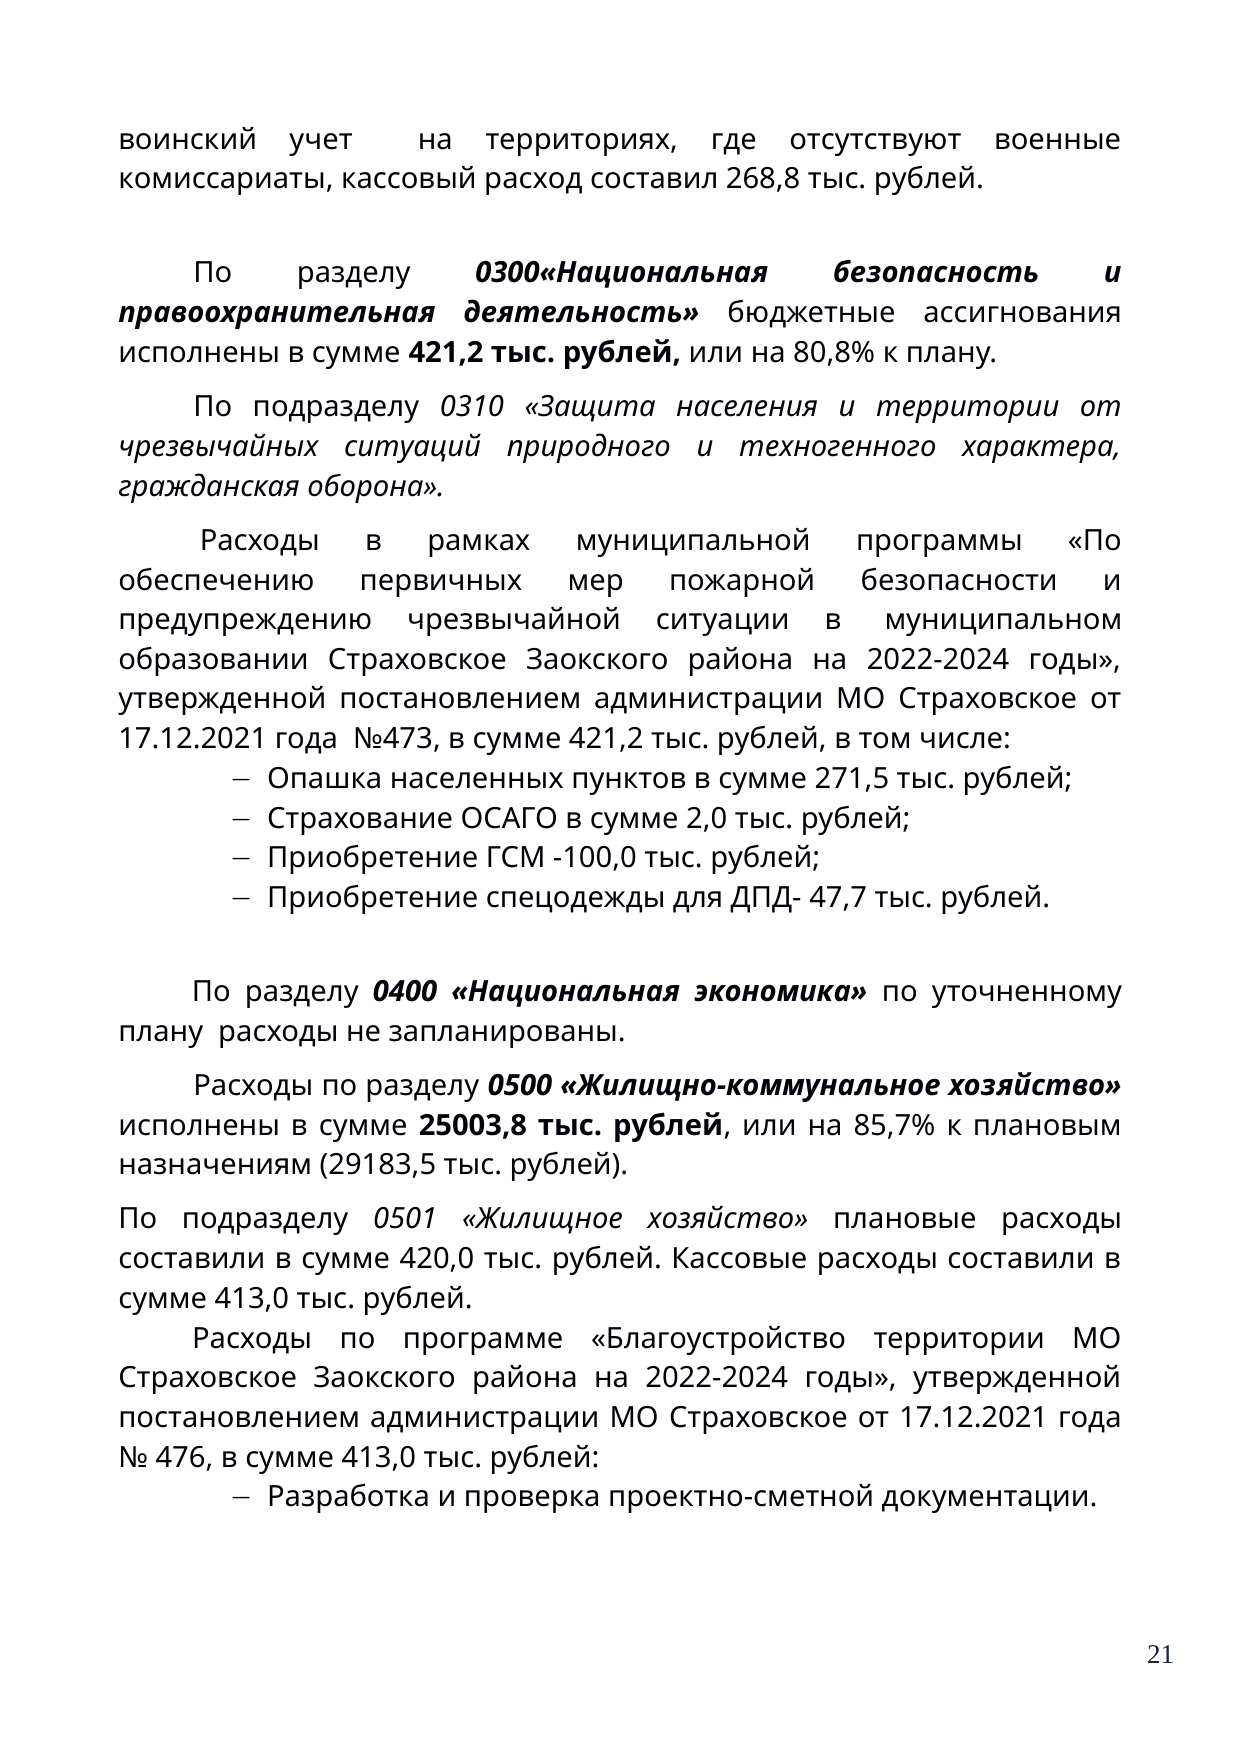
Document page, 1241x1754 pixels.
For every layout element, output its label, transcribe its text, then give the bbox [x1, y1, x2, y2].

text Расходы в рамках муниципальной программы «По обеспечению первичных мер пожарной безопасности и предупреждению чрезвычайной ситуации в муниципальном образовании Страховское Заокского района на 2022-2024 годы», утвержденной постановлением администрации МО Страховское от 17.12.2021 года №473, в сумме 421,2 тыс. рублей, в том числе: [118, 519, 1122, 757]
text Расходы по программе «Благоустройство территории МО Страховское Заокского района на 2022-2024 годы», утвержденной постановлением администрации МО Страховское от 17.12.2021 года № 476, в сумме 413,0 тыс. рублей: [118, 1317, 1122, 1476]
text По разделу 0300«Национальная безопасность и правоохранительная деятельность» бюджетные ассигнования исполнены в сумме 421,2 тыс. рублей, или на 80,8% к плану. [118, 252, 1122, 371]
list Разработка и проверка проектно-сметной документации. [229, 1476, 1122, 1515]
list Опашка населенных пунктов в сумме 271,5 тыс. рублей; [229, 757, 1122, 797]
text По подразделу 0310 «Защита населения и территории от чрезвычайных ситуаций природного и техногенного характера, гражданская оборона». [118, 385, 1122, 504]
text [118, 118, 1122, 197]
text По подразделу 0501 «Жилищное хозяйство» плановые расходы составили в сумме 420,0 тыс. рублей. Кассовые расходы составили в сумме 413,0 тыс. рублей. [118, 1198, 1122, 1317]
text По разделу 0400 «Национальная экономика» по уточненному плану расходы не запланированы. [118, 970, 1122, 1049]
list Страхование ОСАГО в сумме 2,0 тыс. рублей; [229, 797, 1122, 837]
list Приобретение спецодежды для ДПД- 47,7 тыс. рублей. [229, 876, 1122, 916]
list Приобретение ГСМ -100,0 тыс. рублей; [229, 837, 1122, 876]
text Расходы по разделу 0500 «Жилищно-коммунальное хозяйство» исполнены в сумме 25003,8 тыс. рублей, или на 85,7% к плановым назначениям (29183,5 тыс. рублей). [118, 1064, 1122, 1183]
